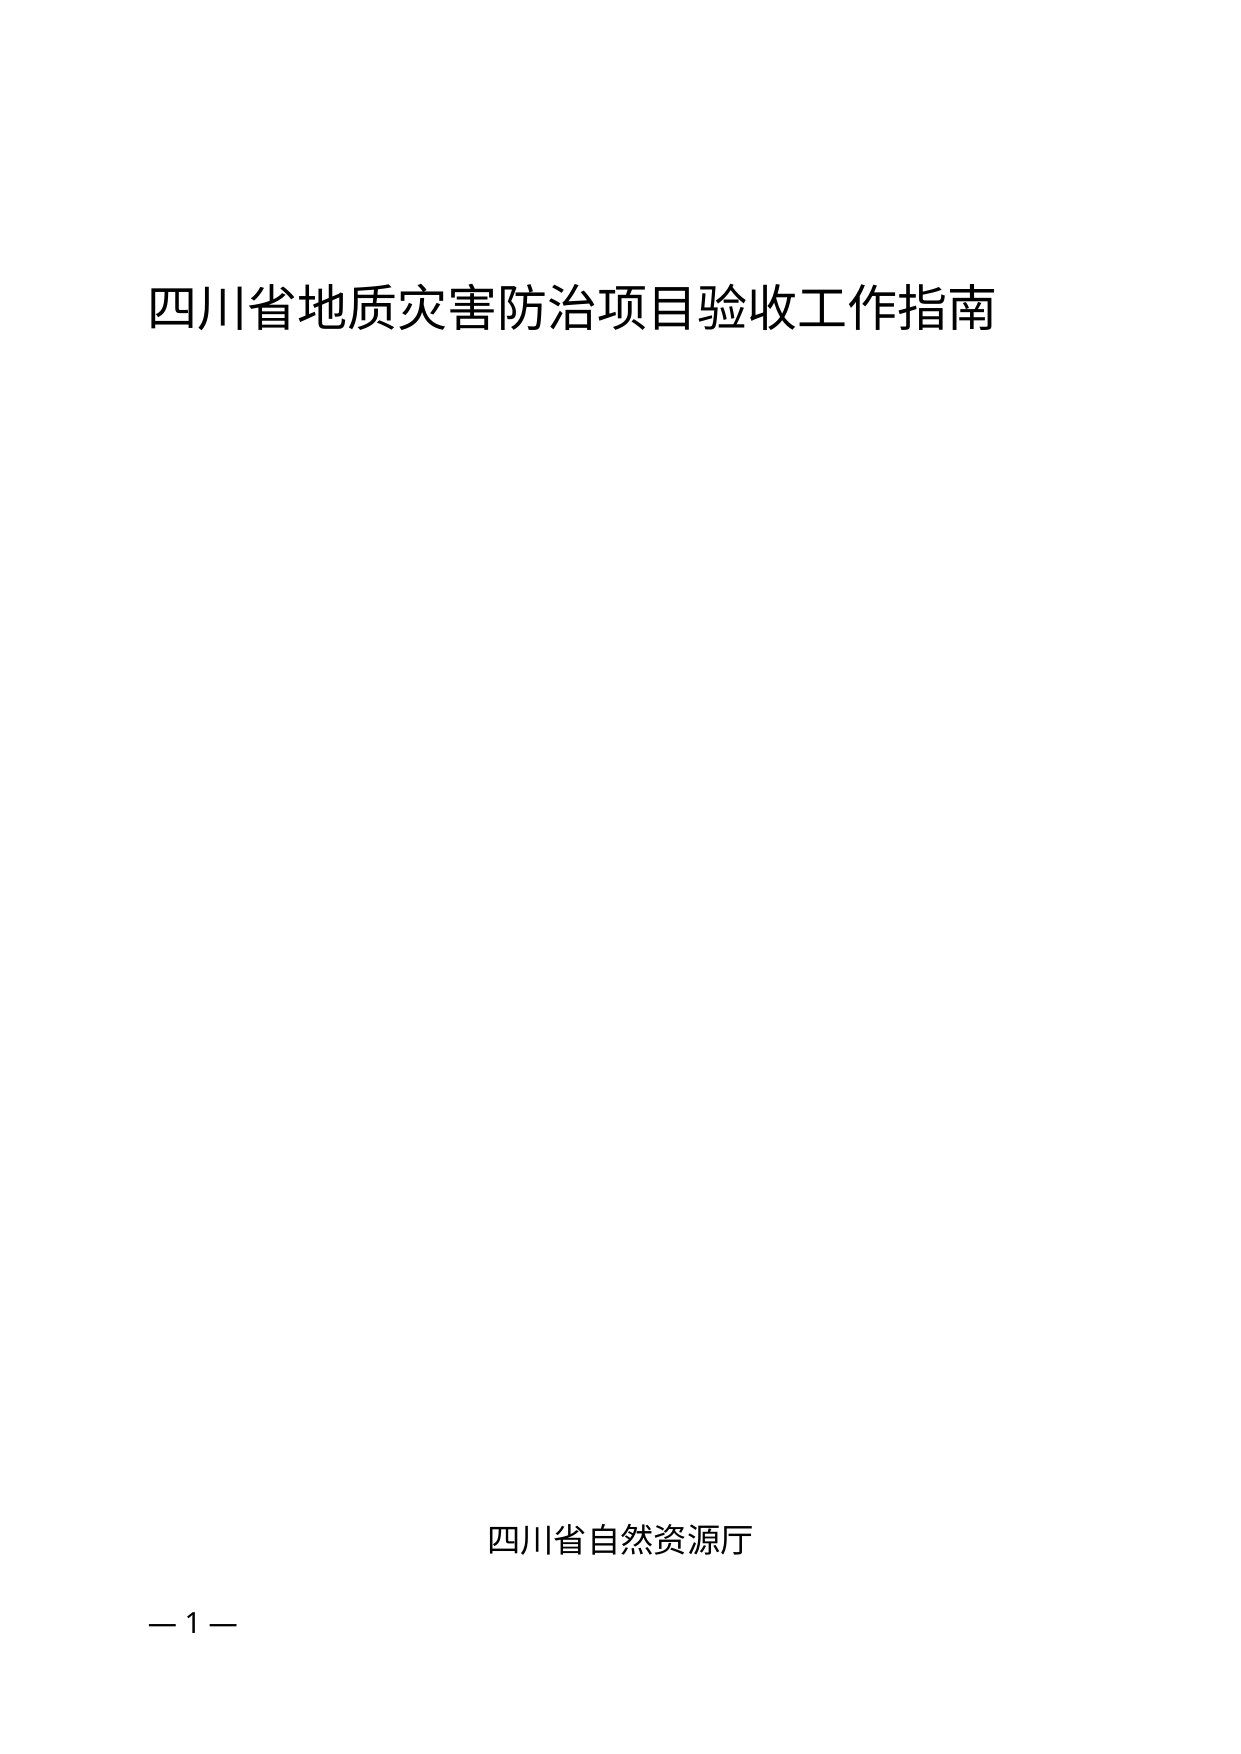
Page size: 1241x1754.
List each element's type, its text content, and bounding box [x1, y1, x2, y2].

text 四川省自然资源厅 [148, 1505, 1093, 1571]
text 四川省地质灾害防治项目验收工作指南 [148, 255, 1093, 355]
